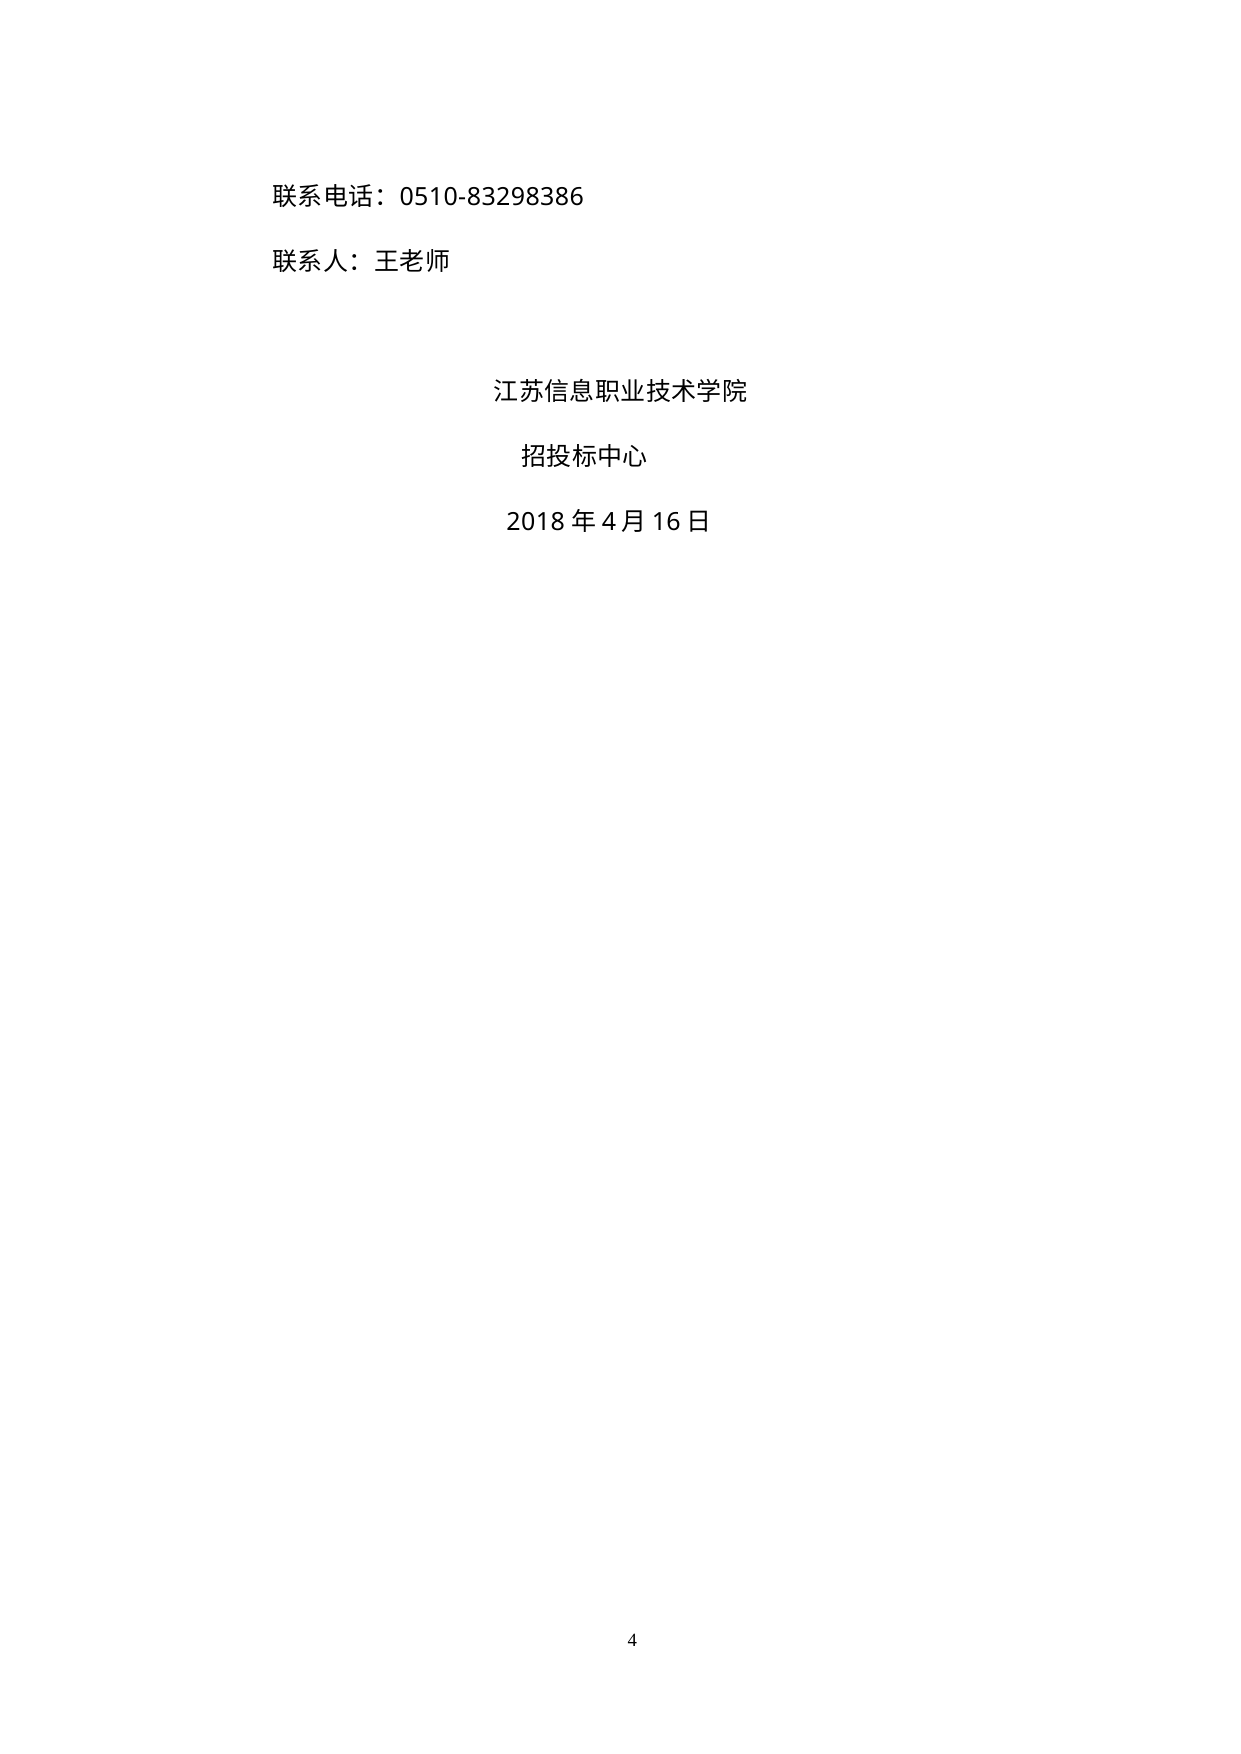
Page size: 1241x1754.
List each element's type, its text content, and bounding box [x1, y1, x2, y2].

text 招投标中心 [171, 422, 1092, 487]
text 联系人：王老师 [171, 227, 1092, 292]
text 2018年4月16日 [171, 487, 1092, 552]
text 联系电话：0510-83298386 [171, 162, 1092, 227]
text 江苏信息职业技术学院 [171, 357, 1092, 422]
